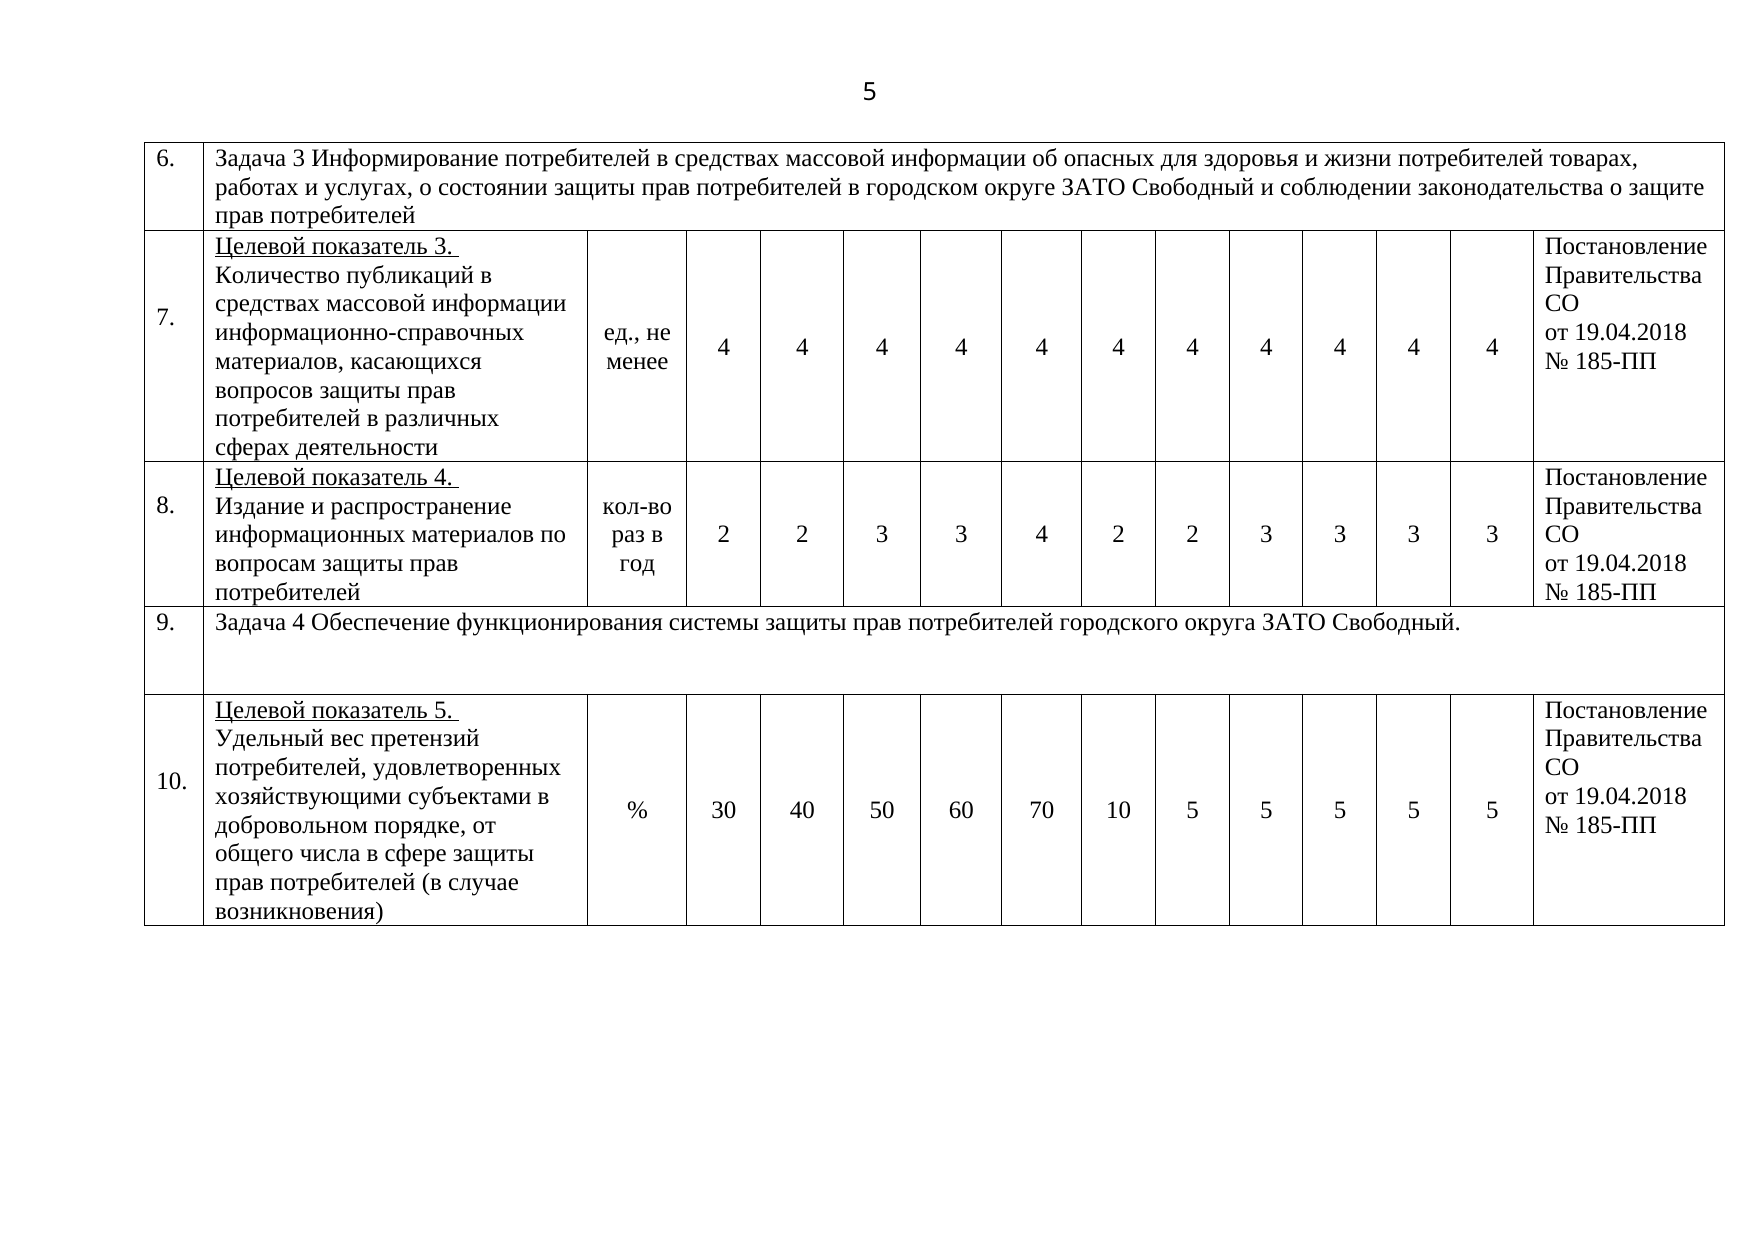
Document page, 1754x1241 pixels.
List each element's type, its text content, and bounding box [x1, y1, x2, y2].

table_cell [145, 607, 203, 694]
table_cell 4 [844, 231, 920, 461]
table_cell Целевой показатель 4. Издание и распространение информационных материалов по вопросам защиты прав потребителей [204, 462, 587, 606]
table_cell 4 [1082, 231, 1155, 461]
table_cell Целевой показатель 5. Удельный вес претензий потребителей, удовлетворенных хозяйствующими субъектами в добровольном порядке, от общего числа в сфере защиты прав потребителей (в случае возникновения) [204, 695, 587, 925]
table_cell 4 [1002, 462, 1081, 606]
table_cell [145, 462, 203, 606]
table_cell 3 [1230, 462, 1302, 606]
table_cell Постановление Правительства СО от 19.04.2018 № 185-ПП [1534, 231, 1724, 461]
table_cell 60 [921, 695, 1001, 925]
table_cell 2 [1156, 462, 1229, 606]
table_cell 2 [761, 462, 843, 606]
table_cell 5 [1230, 695, 1302, 925]
table_cell 4 [921, 231, 1001, 461]
table_cell 4 [1230, 231, 1302, 461]
table_cell % [588, 695, 686, 925]
table_cell 4 [1156, 231, 1229, 461]
table_cell кол-во раз в год [588, 462, 686, 606]
table_cell 4 [1303, 231, 1376, 461]
table_cell 3 [1451, 462, 1533, 606]
table_cell 30 [687, 695, 760, 925]
table_cell 3 [1303, 462, 1376, 606]
table_cell 5 [1451, 695, 1533, 925]
table_cell 3 [921, 462, 1001, 606]
table_cell 40 [761, 695, 843, 925]
table_cell 4 [687, 231, 760, 461]
table_cell Постановление Правительства СО от 19.04.2018 № 185-ПП [1534, 462, 1724, 606]
table_cell 10 [1082, 695, 1155, 925]
table_cell 2 [687, 462, 760, 606]
table_cell 70 [1002, 695, 1081, 925]
table_cell [145, 143, 203, 230]
table_cell ед., не менее [588, 231, 686, 461]
table_cell 5 [1156, 695, 1229, 925]
table_cell Постановление Правительства СО от 19.04.2018 № 185-ПП [1534, 695, 1724, 925]
table_cell 5 [1377, 695, 1450, 925]
table_cell Целевой показатель 3. Количество публикаций в средствах массовой информации информационно-справочных материалов, касающихся вопросов защиты прав потребителей в различных сферах деятельности [204, 231, 587, 461]
table_cell 2 [1082, 462, 1155, 606]
table_cell 4 [1451, 231, 1533, 461]
table_cell [145, 695, 203, 925]
table_cell 50 [844, 695, 920, 925]
table_cell [145, 231, 203, 461]
table_cell 4 [1377, 231, 1450, 461]
table_cell 5 [1303, 695, 1376, 925]
table_cell 3 [1377, 462, 1450, 606]
table_cell Задача 4 Обеспечение функционирования системы защиты прав потребителей городского округа ЗАТО Свободный. [204, 607, 1724, 694]
table_cell 3 [844, 462, 920, 606]
table_cell Задача 3 Информирование потребителей в средствах массовой информации об опасных для здоровья и жизни потребителей товарах, работах и услугах, о состоянии защиты прав потребителей в городском округе ЗАТО Свободный и соблюдении законодательства о защите прав потребителей [204, 143, 1724, 230]
table_cell 4 [761, 231, 843, 461]
table_cell 4 [1002, 231, 1081, 461]
